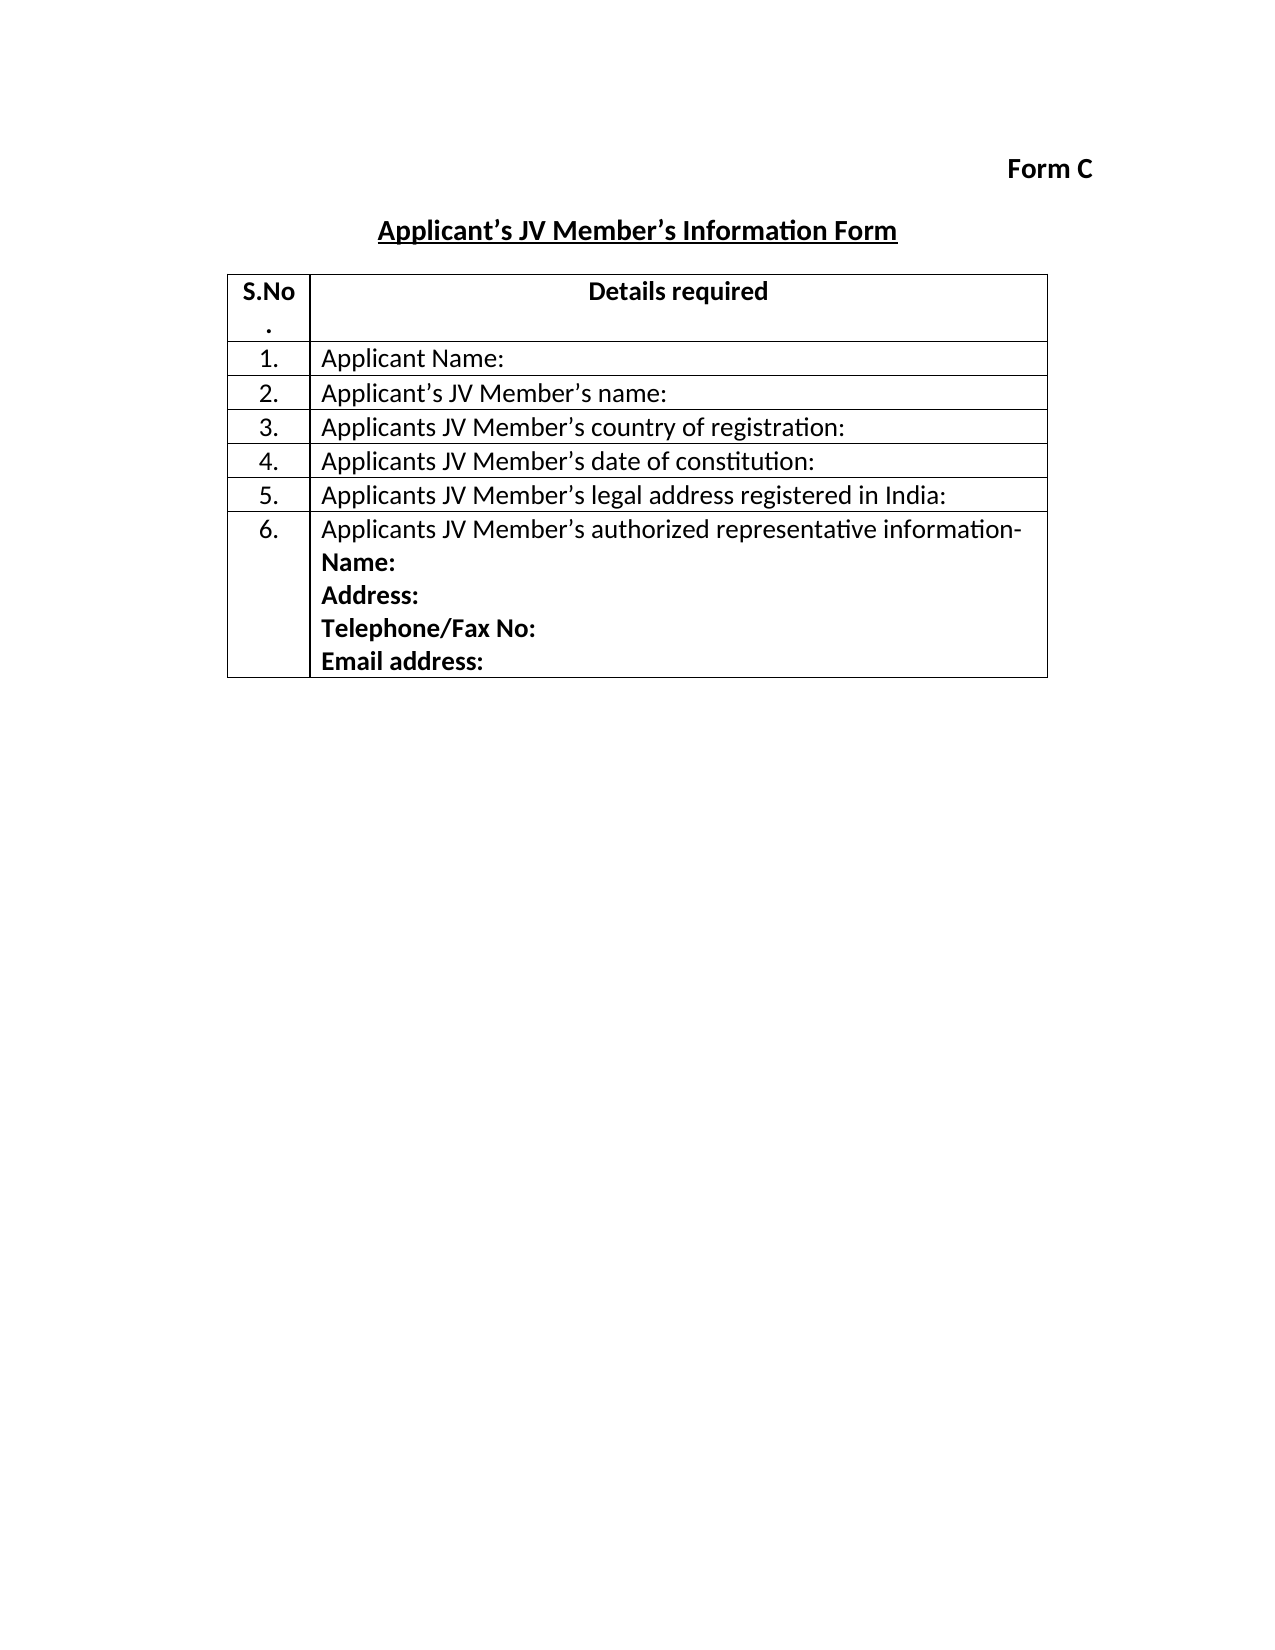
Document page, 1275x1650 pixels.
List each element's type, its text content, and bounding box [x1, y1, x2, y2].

table_cell 6. [228, 512, 309, 677]
table_cell Applicant’s JV Member’s name: [311, 376, 1047, 409]
table_cell Applicants JV Member’s authorized representative information- Name: Address: Telephone/Fax No: Email address: [311, 512, 1047, 677]
table_cell Applicants JV Member’s country of registration: [311, 410, 1047, 443]
table_cell 4. [228, 444, 309, 477]
table_header Details required [311, 275, 1047, 341]
table_cell Applicant Name: [311, 342, 1047, 375]
table_cell 1. [228, 342, 309, 375]
table_cell 3. [228, 410, 309, 443]
table_cell 5. [228, 478, 309, 511]
table_header S.No. [228, 275, 309, 341]
table_cell Applicants JV Member’s date of constitution: [311, 444, 1047, 477]
table_cell 2. [228, 376, 309, 409]
text Applicant’s JV Member’s Information Form [150, 212, 1125, 247]
table_cell Applicants JV Member’s legal address registered in India: [311, 478, 1047, 511]
text Form C [150, 150, 1125, 186]
